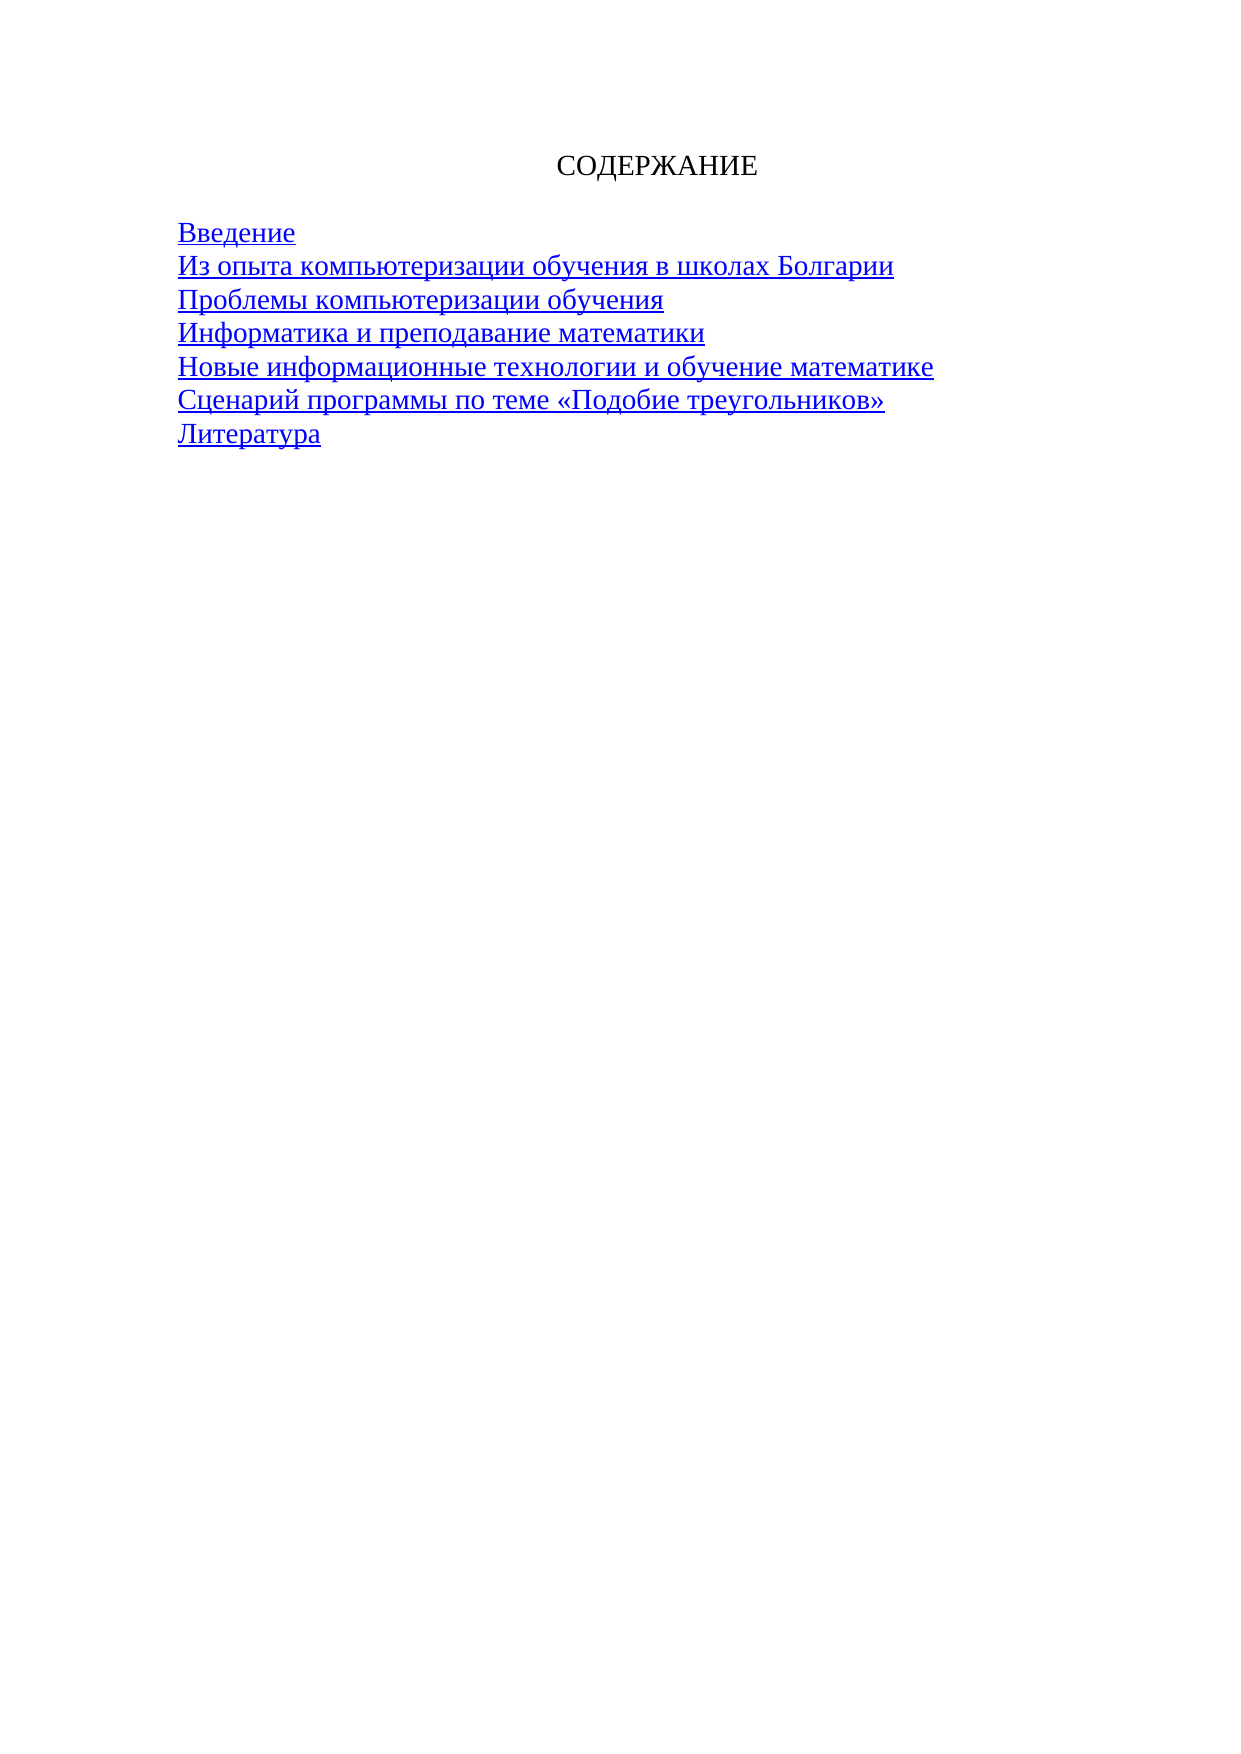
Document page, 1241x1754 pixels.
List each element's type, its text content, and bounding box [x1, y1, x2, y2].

text Из опыта компьютеризации обучения в школах Болгарии 4 [177, 248, 1199, 282]
text СОДЕРЖАНИЕ [177, 148, 1199, 181]
text Сценарий программы по теме «Подобие треугольников» 24 [177, 382, 1199, 416]
text Новые информационные технологии и обучение математике 19 [177, 349, 1199, 382]
text Проблемы компьютеризации обучения 9 [177, 282, 1199, 315]
text Литература 27 [177, 416, 1199, 449]
text Введение 3 [177, 215, 1199, 248]
text Информатика и преподавание математики 15 [177, 315, 1199, 349]
